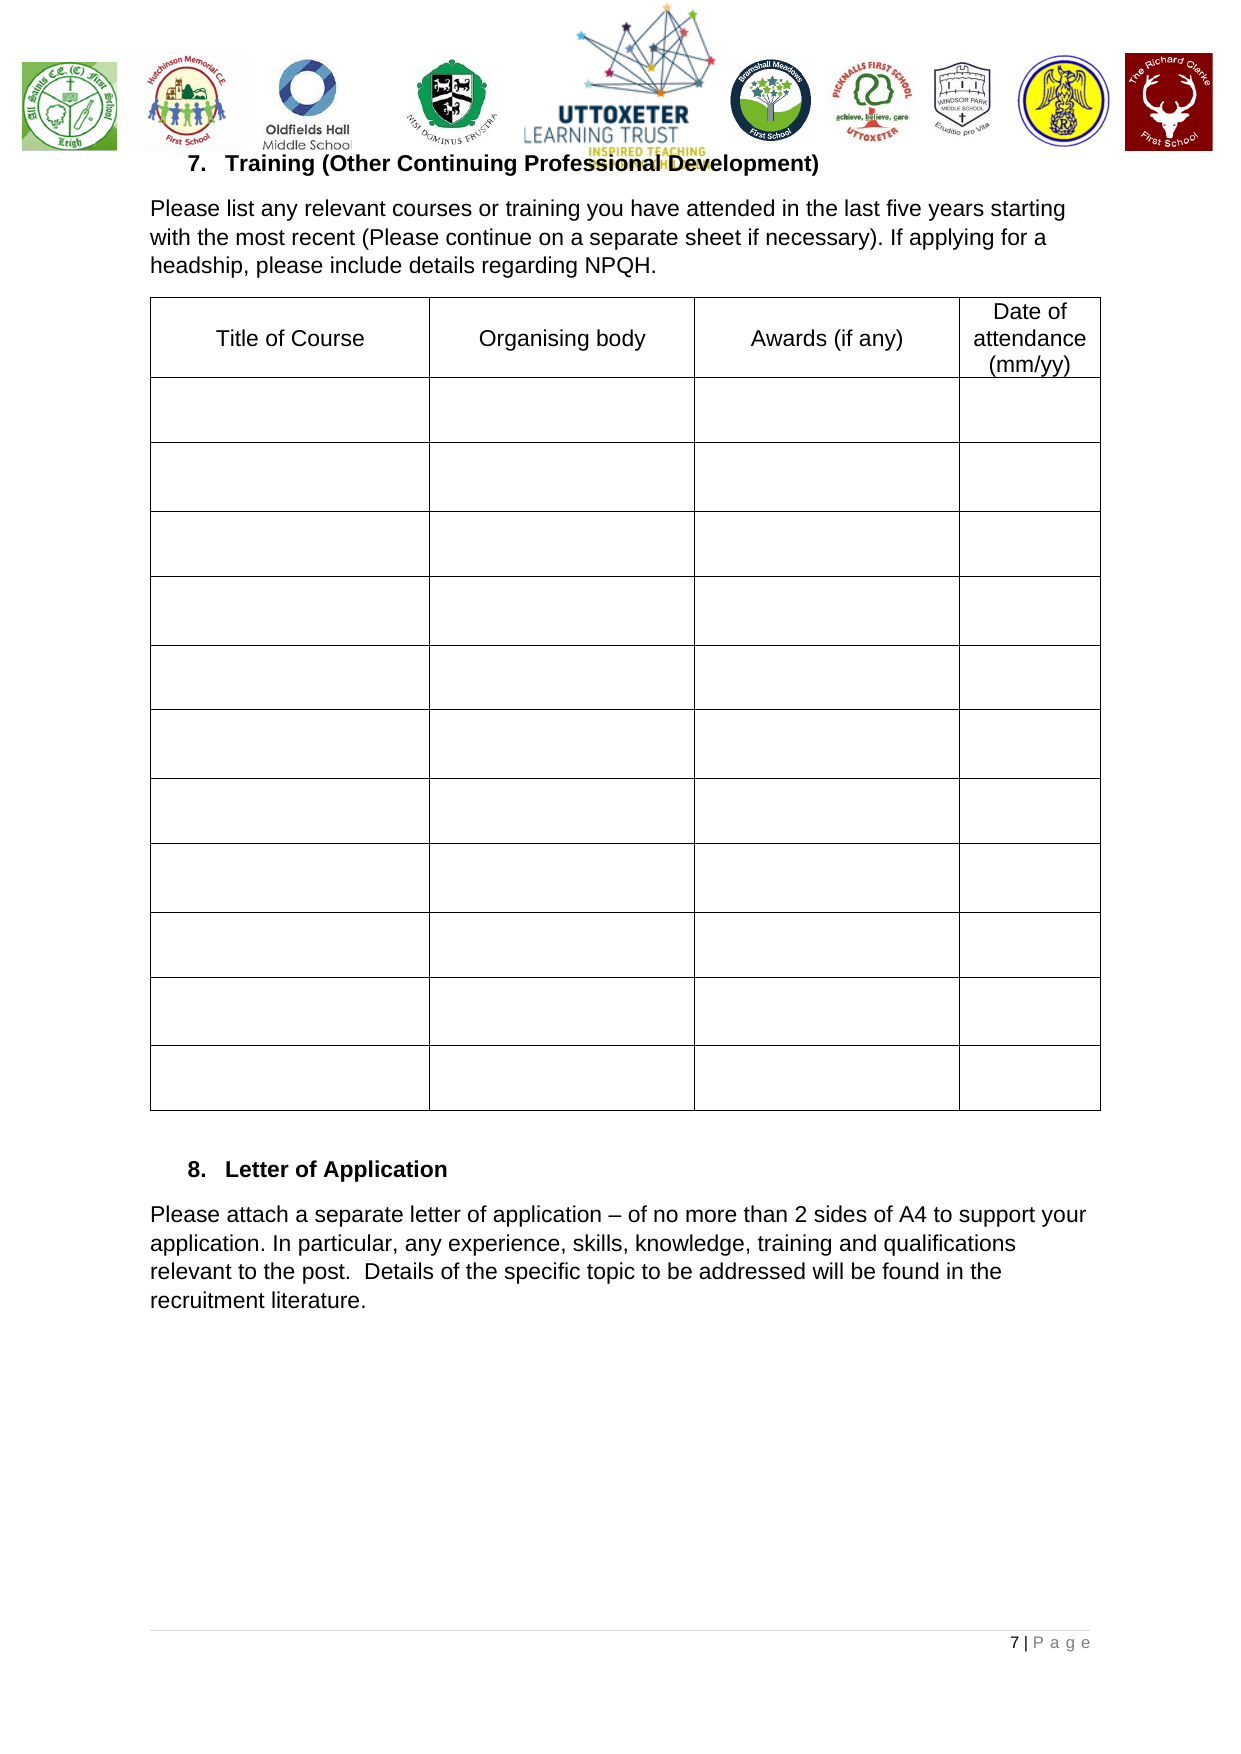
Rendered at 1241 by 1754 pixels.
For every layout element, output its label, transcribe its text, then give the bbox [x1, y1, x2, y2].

table_cell [430, 378, 694, 442]
table_cell [695, 844, 959, 912]
table_cell [151, 1046, 429, 1110]
table_header Date of attendance (mm/yy) [960, 298, 1100, 377]
table_cell [151, 978, 429, 1045]
table_cell [960, 1046, 1100, 1110]
table_cell [151, 646, 429, 709]
table_cell [695, 1046, 959, 1110]
table_cell [151, 512, 429, 576]
table_cell [695, 577, 959, 644]
picture [524, 3, 716, 150]
table_cell [960, 443, 1100, 511]
table_cell [960, 646, 1100, 709]
table_cell [960, 710, 1100, 778]
list Training (Other Continuing Professional Development) [187, 150, 1090, 176]
table_cell [695, 443, 959, 511]
table_header Title of Course [151, 298, 429, 377]
list Letter of Application [187, 1156, 1090, 1183]
table_cell [695, 646, 959, 709]
table_cell [695, 913, 959, 977]
table_cell [430, 710, 694, 778]
table_cell [695, 378, 959, 442]
table_cell [430, 577, 694, 644]
table_cell [430, 1046, 694, 1110]
table_cell [151, 443, 429, 511]
table_cell [151, 844, 429, 912]
picture [826, 46, 1114, 151]
table_cell [151, 378, 429, 442]
table_cell [960, 844, 1100, 912]
table_cell [151, 913, 429, 977]
table_cell [430, 913, 694, 977]
picture [1125, 53, 1213, 151]
text Please attach a separate letter of application – of no more than 2 sides of A4 to support your application. In particular, any experience, skills, knowledge, training and qualifications relevant to the post. Details of the specific topic to be addressed will be found in the recruitment literature. [150, 1201, 1090, 1313]
table_cell [695, 779, 959, 843]
table_cell [151, 710, 429, 778]
table_cell [960, 978, 1100, 1045]
table_cell [960, 378, 1100, 442]
table_cell [430, 978, 694, 1045]
table_cell [151, 779, 429, 843]
text Please list any relevant courses or training you have attended in the last five years starting with the most recent (Please continue on a separate sheet if necessary). If applying for a headship, please include details regarding NPQH. [150, 195, 1090, 278]
table_cell [960, 779, 1100, 843]
table_cell [695, 512, 959, 576]
table_cell [430, 779, 694, 843]
table_cell [695, 710, 959, 778]
table_cell [430, 443, 694, 511]
picture [21, 62, 118, 151]
table_cell [960, 577, 1100, 644]
table_header Awards (if any) [695, 298, 959, 377]
table_cell [960, 512, 1100, 576]
table_cell [695, 978, 959, 1045]
table_cell [430, 646, 694, 709]
table_cell [430, 512, 694, 576]
picture [262, 59, 352, 150]
picture [121, 53, 251, 150]
table_cell [960, 913, 1100, 977]
table_cell [430, 844, 694, 912]
picture [728, 57, 813, 143]
table_cell [151, 577, 429, 644]
picture [396, 54, 507, 150]
table_header Organising body [430, 298, 694, 377]
